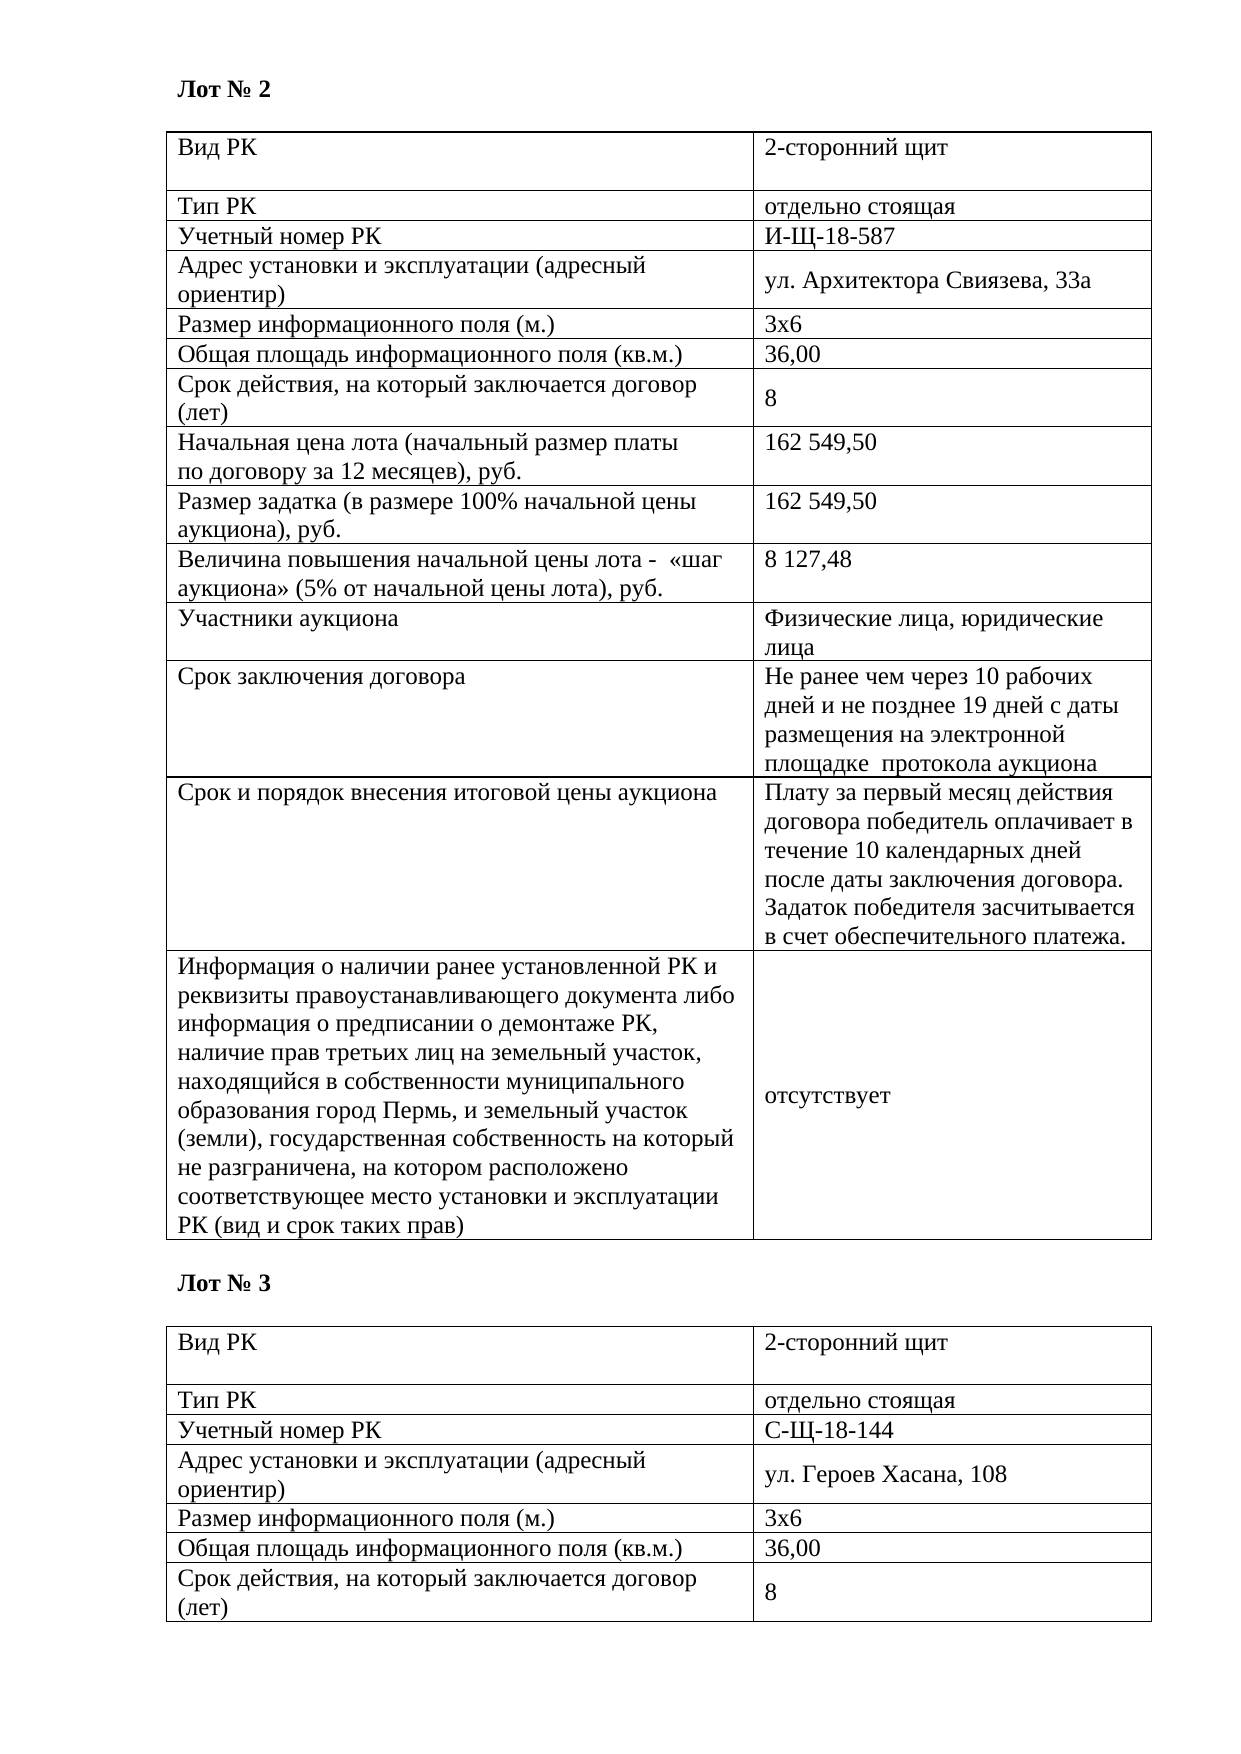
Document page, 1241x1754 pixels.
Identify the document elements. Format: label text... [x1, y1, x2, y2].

table_cell Физические лица, юридические лица [754, 603, 1151, 660]
table_header Вид РК [167, 1327, 753, 1384]
table_cell Срок заключения договора [167, 661, 753, 776]
table_cell Начальная цена лота (начальный размер платы по договору за 12 месяцев), руб. [167, 427, 753, 485]
text Лот № 2 [177, 74, 1152, 103]
table_cell Тип РК [167, 1385, 753, 1414]
table_cell 8 [754, 369, 1151, 426]
table_cell Плату за первый месяц действия договора победитель оплачивает в течение 10 календарных дней после даты заключения договора. Задаток победителя засчитывается в счет обеспечительного платежа. [754, 778, 1151, 950]
table_cell Размер задатка (в размере 100% начальной цены аукциона), руб. [167, 486, 753, 543]
table_cell ул. Архитектора Свиязева, 33а [754, 251, 1151, 308]
table_cell С-Щ-18-144 [754, 1415, 1151, 1444]
table_cell Общая площадь информационного поля (кв.м.) [167, 1533, 753, 1562]
table_cell Учетный номер РК [167, 221, 753, 249]
table_cell ул. Героев Хасана, 108 [754, 1445, 1151, 1502]
table_cell И-Щ-18-587 [754, 221, 1151, 249]
table_cell Размер информационного поля (м.) [167, 1504, 753, 1532]
table_cell Адрес установки и эксплуатации (адресный ориентир) [167, 251, 753, 308]
table_header 2-сторонний щит [754, 1327, 1151, 1384]
table_cell Информация о наличии ранее установленной РК и реквизиты правоустанавливающего документа либо информация о предписании о демонтаже РК, наличие прав третьих лиц на земельный участок, находящийся в собственности муниципального образования город Пермь, и земельный участок (земли), государственная собственность на который не разграничена, на котором расположено соответствующее место установки и эксплуатации РК (вид и срок таких прав) [167, 951, 753, 1238]
table_cell Срок действия, на который заключается договор (лет) [167, 369, 753, 426]
table_cell Величина повышения начальной цены лота - «шаг аукциона» (5% от начальной цены лота), руб. [167, 544, 753, 602]
table_cell отсутствует [754, 951, 1151, 1238]
table_header 2-сторонний щит [754, 133, 1151, 190]
table_cell отдельно стоящая [754, 191, 1151, 220]
table_cell Тип РК [167, 191, 753, 220]
table_cell Адрес установки и эксплуатации (адресный ориентир) [167, 1445, 753, 1502]
table_cell Размер информационного поля (м.) [167, 309, 753, 338]
table_cell Срок действия, на который заключается договор (лет) [167, 1563, 753, 1621]
table_cell Общая площадь информационного поля (кв.м.) [167, 339, 753, 368]
table_cell Не ранее чем через 10 рабочих дней и не позднее 19 дней с даты размещения на электронной площадке протокола аукциона [754, 661, 1151, 776]
text Лот № 3 [177, 1268, 1152, 1297]
table_cell Участники аукциона [167, 603, 753, 660]
table_cell 3х6 [754, 309, 1151, 338]
table_cell 8 [754, 1563, 1151, 1621]
table_cell Срок и порядок внесения итоговой цены аукциона [167, 778, 753, 950]
table_header Вид РК [167, 133, 753, 190]
table_cell 3х6 [754, 1504, 1151, 1532]
table_cell 36,00 [754, 339, 1151, 368]
table_cell 162 549,50 [754, 427, 1151, 485]
table_cell 8 127,48 [754, 544, 1151, 602]
table_cell 162 549,50 [754, 486, 1151, 543]
table_cell отдельно стоящая [754, 1385, 1151, 1414]
table_cell Учетный номер РК [167, 1415, 753, 1444]
table_cell 36,00 [754, 1533, 1151, 1562]
